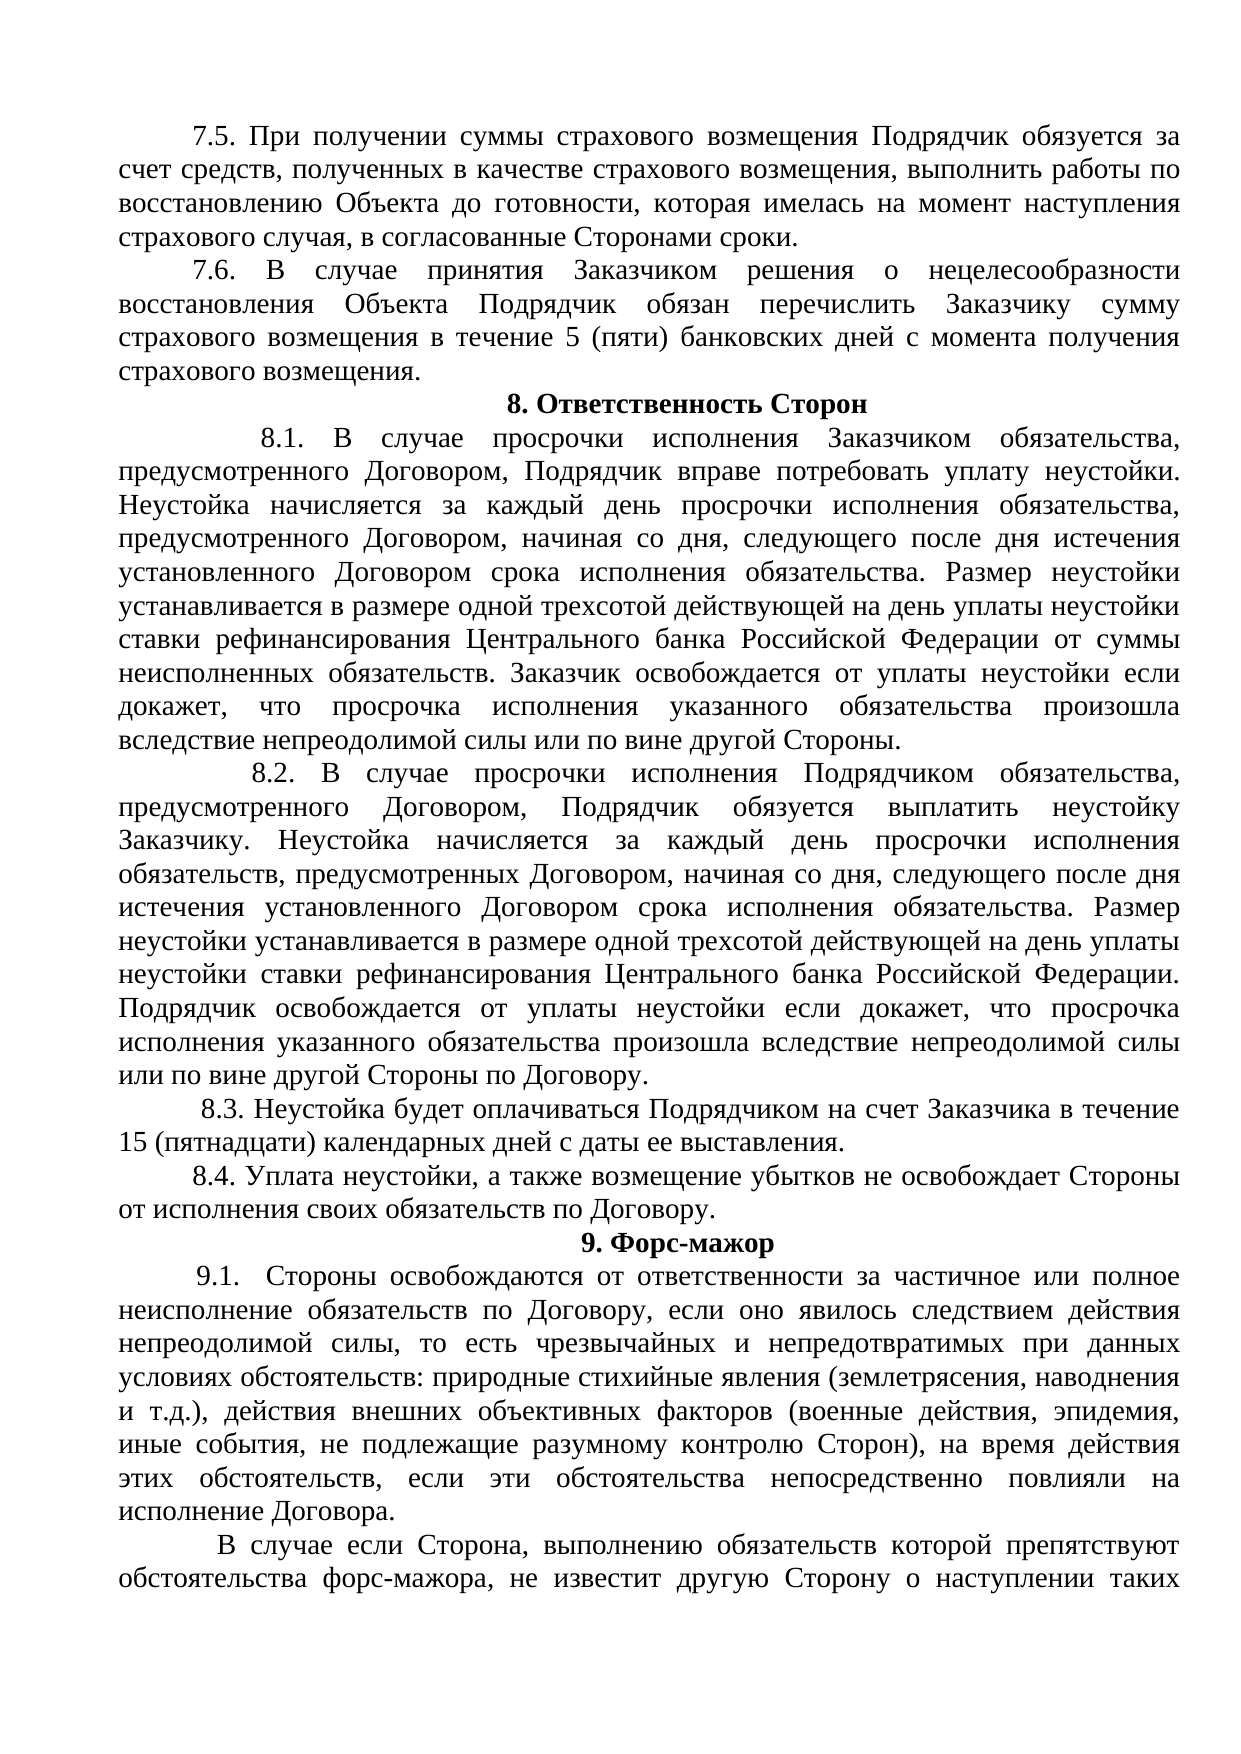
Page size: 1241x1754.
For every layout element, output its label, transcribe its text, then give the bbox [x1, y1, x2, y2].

text 8.3. Неустойка будет оплачиваться Подрядчиком на счет Заказчика в течение 15 (пятнадцати) календарных дней с даты ее выставления. [118, 1091, 1181, 1158]
text 9. Форс-мажор [118, 1225, 1181, 1258]
text 8.1. В случае просрочки исполнения Заказчиком обязательства, предусмотренного Договором, Подрядчик вправе потребовать уплату неустойки. Неустойка начисляется за каждый день просрочки исполнения обязательства, предусмотренного Договором, начиная со дня, следующего после дня истечения установленного Договором срока исполнения обязательства. Размер неустойки устанавливается в размере одной трехсотой действующей на день уплаты неустойки ставки рефинансирования Центрального банка Российской Федерации от суммы неисполненных обязательств. Заказчик освобождается от уплаты неустойки если докажет, что просрочка исполнения указанного обязательства произошла вследствие непреодолимой силы или по вине другой Стороны. [118, 420, 1181, 755]
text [118, 1527, 1181, 1594]
text 8.2. В случае просрочки исполнения Подрядчиком обязательства, предусмотренного Договором, Подрядчик обязуется выплатить неустойку Заказчику. Неустойка начисляется за каждый день просрочки исполнения обязательств, предусмотренных Договором, начиная со дня, следующего после дня истечения установленного Договором срока исполнения обязательства. Размер неустойки устанавливается в размере одной трехсотой действующей на день уплаты неустойки ставки рефинансирования Центрального банка Российской Федерации. Подрядчик освобождается от уплаты неустойки если докажет, что просрочка исполнения указанного обязательства произошла вследствие непреодолимой силы или по вине другой Стороны по Договору. [118, 755, 1181, 1091]
text 8.4. Уплата неустойки, а также возмещение убытков не освобождает Стороны от исполнения своих обязательств по Договору. [118, 1158, 1181, 1225]
text 7.5. При получении суммы страхового возмещения Подрядчик обязуется за счет средств, полученных в качестве страхового возмещения, выполнить работы по восстановлению Объекта до готовности, которая имелась на момент наступления страхового случая, в согласованные Сторонами сроки. [118, 118, 1181, 252]
text 9.1. Стороны освобождаются от ответственности за частичное или полное неисполнение обязательств по Договору, если оно явилось следствием действия непреодолимой силы, то есть чрезвычайных и непредотвратимых при данных условиях обстоятельств: природные стихийные явления (землетрясения, наводнения и т.д.), действия внешних объективных факторов (военные действия, эпидемия, иные события, не подлежащие разумному контролю Сторон), на время действия этих обстоятельств, если эти обстоятельства непосредственно повлияли на исполнение Договора. [118, 1258, 1181, 1527]
text 8. Ответственность Сторон [118, 386, 1181, 420]
text 7.6. В случае принятия Заказчиком решения о нецелесообразности восстановления Объекта Подрядчик обязан перечислить Заказчику сумму страхового возмещения в течение 5 (пяти) банковских дней с момента получения страхового возмещения. [118, 252, 1181, 386]
